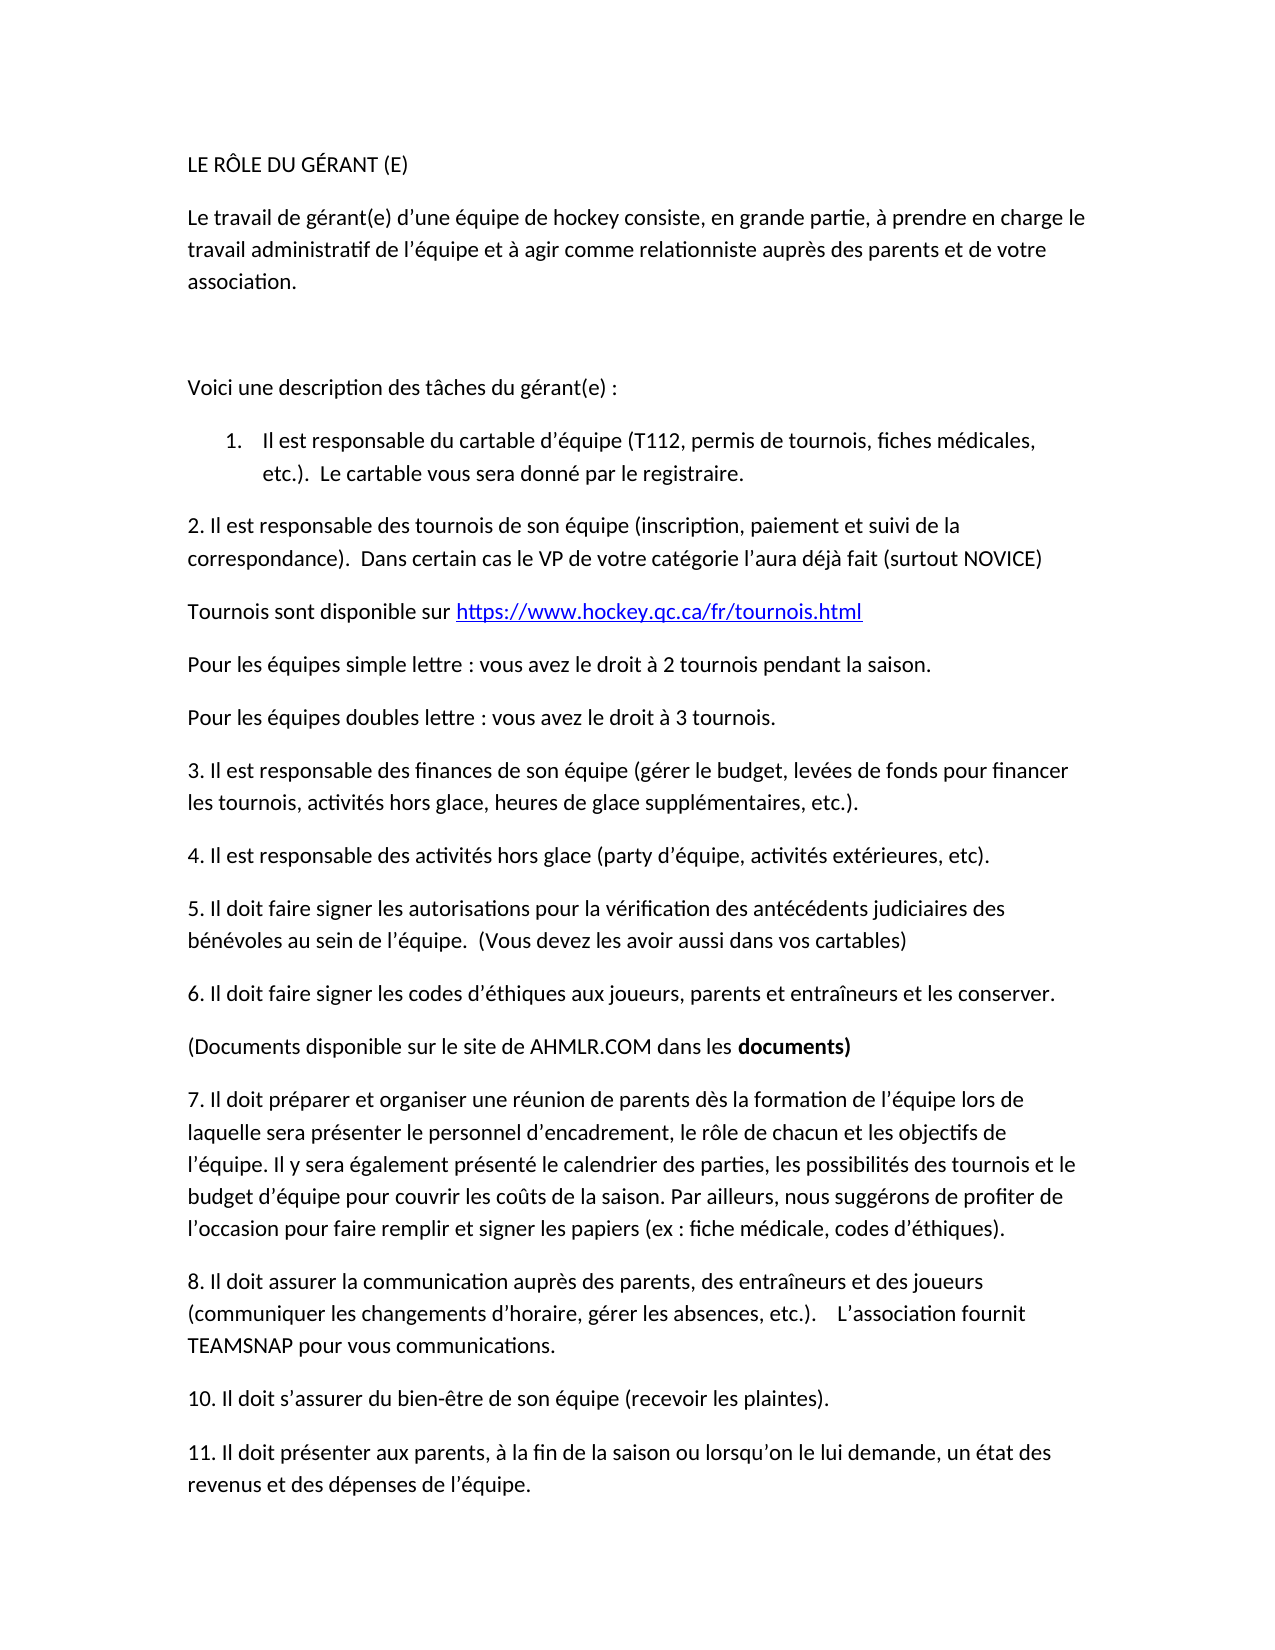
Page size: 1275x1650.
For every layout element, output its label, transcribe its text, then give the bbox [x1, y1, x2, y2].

text 11. Il doit présenter aux parents, à la fin de la saison ou lorsqu’on le lui demande, un état des revenus et des dépenses de l’équipe. [187, 1438, 1087, 1498]
text Pour les équipes doubles lettre : vous avez le droit à 3 tournois. [187, 703, 1087, 731]
text 7. Il doit préparer et organiser une réunion de parents dès la formation de l’équipe lors de laquelle sera présenter le personnel d’encadrement, le rôle de chacun et les objectifs de l’équipe. Il y sera également présenté le calendrier des parties, les possibilités des tournois et le budget d’équipe pour couvrir les coûts de la saison. Par ailleurs, nous suggérons de profiter de l’occasion pour faire remplir et signer les papiers (ex : fiche médicale, codes d’éthiques). [187, 1085, 1087, 1242]
text 4. Il est responsable des activités hors glace (party d’équipe, activités extérieures, etc). [187, 841, 1087, 869]
text (Documents disponible sur le site de AHMLR.COM dans les documents) [187, 1032, 1087, 1060]
text Tournois sont disponible sur https://www.hockey.qc.ca/fr/tournois.html [187, 597, 1087, 625]
text Voici une description des tâches du gérant(e) : [187, 373, 1087, 401]
text LE RÔLE DU GÉRANT (E) [187, 150, 1087, 178]
text Pour les équipes simple lettre : vous avez le droit à 2 tournois pendant la saison. [187, 650, 1087, 678]
text 10. Il doit s’assurer du bien-être de son équipe (recevoir les plaintes). [187, 1384, 1087, 1413]
text 3. Il est responsable des finances de son équipe (gérer le budget, levées de fonds pour financer les tournois, activités hors glace, heures de glace supplémentaires, etc.). [187, 756, 1087, 816]
list Il est responsable du cartable d’équipe (T112, permis de tournois, fiches médicales, etc.). Le cartable vous sera donné par le registraire. [225, 426, 1087, 487]
text 6. Il doit faire signer les codes d’éthiques aux joueurs, parents et entraîneurs et les conserver. [187, 979, 1087, 1007]
text 2. Il est responsable des tournois de son équipe (inscription, paiement et suivi de la correspondance). Dans certain cas le VP de votre catégorie l’aura déjà fait (surtout NOVICE) [187, 512, 1087, 572]
text Le travail de gérant(e) d’une équipe de hockey consiste, en grande partie, à prendre en charge le travail administratif de l’équipe et à agir comme relationniste auprès des parents et de votre association. [187, 203, 1087, 295]
text 5. Il doit faire signer les autorisations pour la vérification des antécédents judiciaires des bénévoles au sein de l’équipe. (Vous devez les avoir aussi dans vos cartables) [187, 894, 1087, 954]
text 8. Il doit assurer la communication auprès des parents, des entraîneurs et des joueurs (communiquer les changements d’horaire, gérer les absences, etc.). L’association fournit TEAMSNAP pour vous communications. [187, 1267, 1087, 1359]
